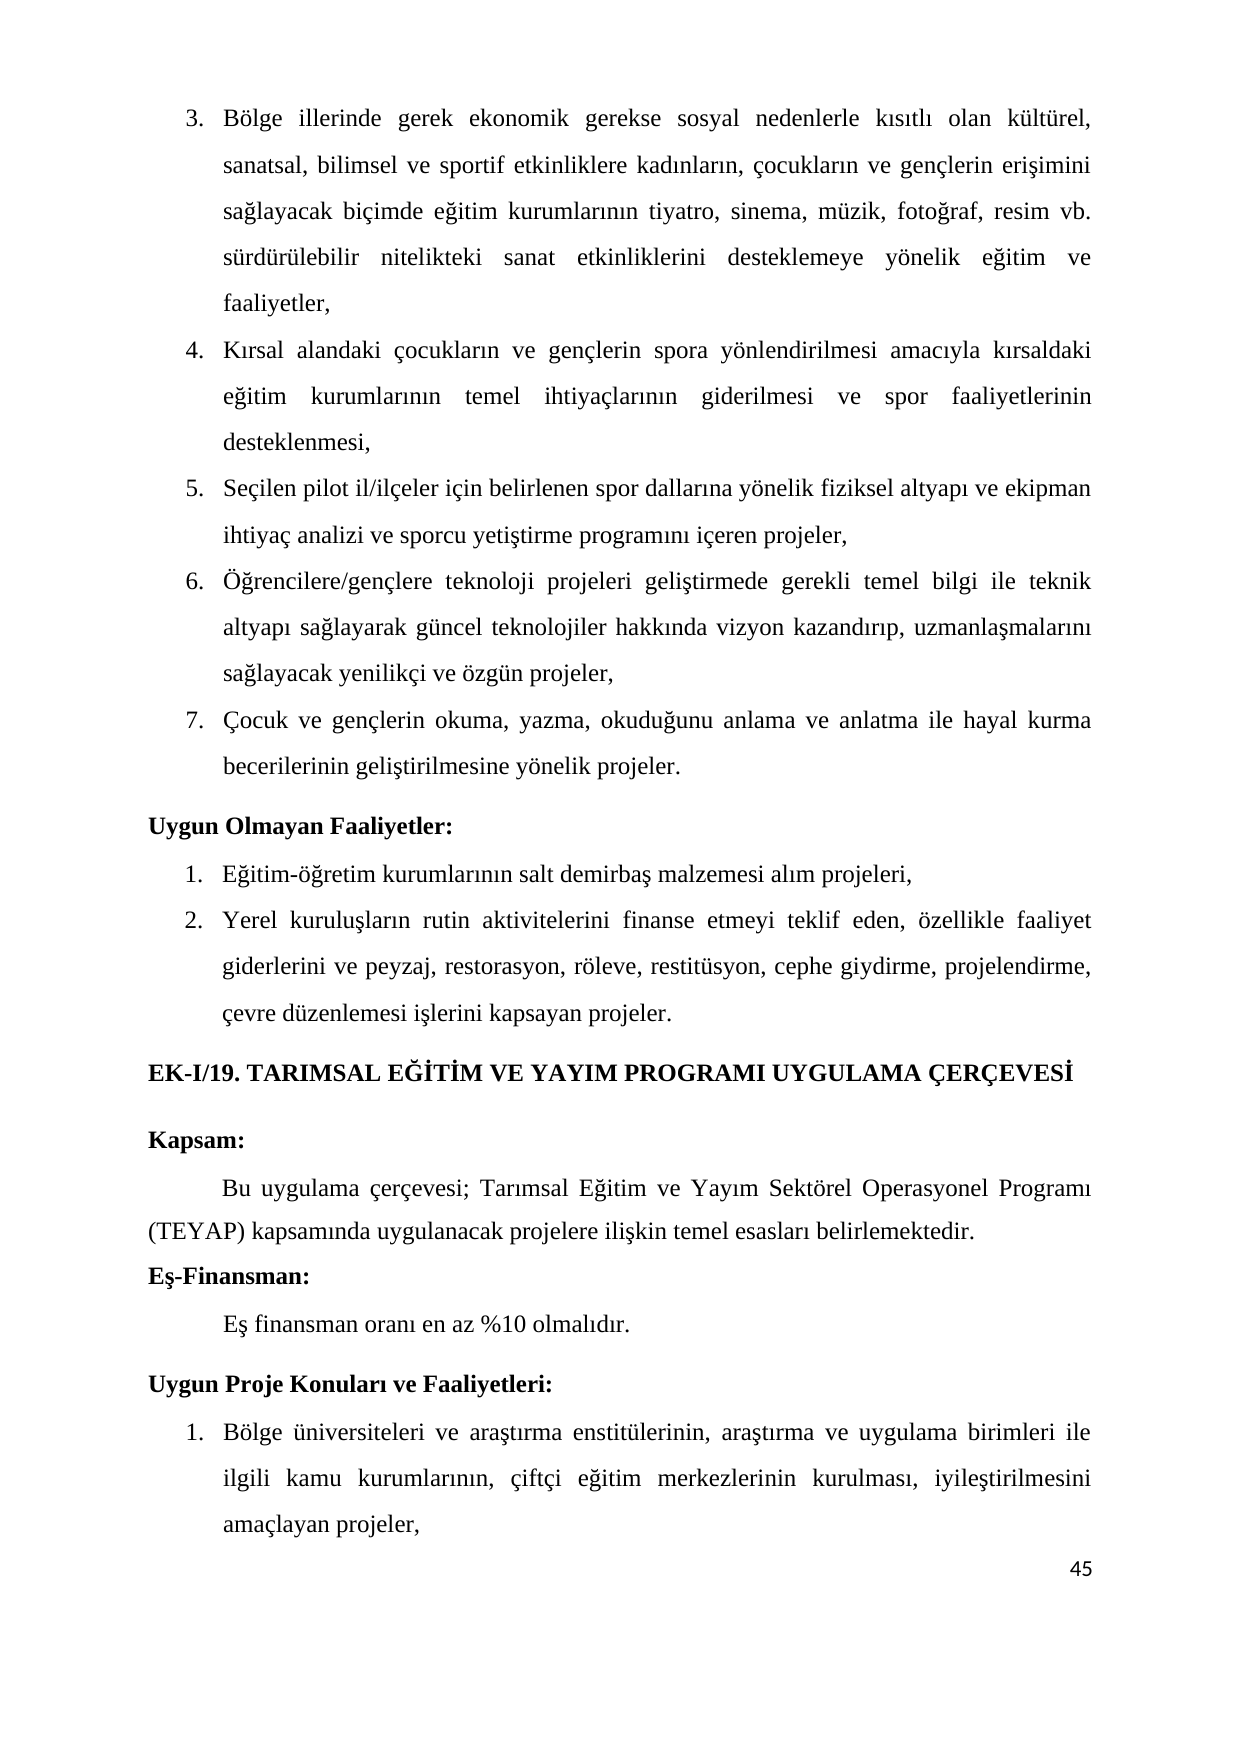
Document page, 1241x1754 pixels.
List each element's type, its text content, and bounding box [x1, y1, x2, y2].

text Uygun Proje Konuları ve Faaliyetleri: [148, 1369, 1093, 1398]
list Çocuk ve gençlerin okuma, yazma, okuduğunu anlama ve anlatma ile hayal kurma becerilerinin geliştirilmesine yönelik projeler. [185, 705, 1092, 780]
list Yerel kuruluşların rutin aktivitelerini finanse etmeyi teklif eden, özellikle faaliyet giderlerini ve peyzaj, restorasyon, röleve, restitüsyon, cephe giydirme, projelendirme, çevre düzenlemesi işlerini kapsayan projeler. [184, 905, 1092, 1026]
list Kırsal alandaki çocukların ve gençlerin spora yönlendirilmesi amacıyla kırsaldaki eğitim kurumlarının temel ihtiyaçlarının giderilmesi ve spor faaliyetlerinin desteklenmesi, [185, 335, 1092, 456]
text Eş-Finansman: [148, 1261, 1093, 1290]
text Bu uygulama çerçevesi; Tarımsal Eğitim ve Yayım Sektörel Operasyonel Programı (TEYAP) kapsamında uygulanacak projelere ilişkin temel esasları belirlemektedir. [148, 1173, 1093, 1245]
list Seçilen pilot il/ilçeler için belirlenen spor dallarına yönelik fiziksel altyapı ve ekipman ihtiyaç analizi ve sporcu yetiştirme programını içeren projeler, [185, 473, 1092, 548]
text Uygun Olmayan Faaliyetler: [148, 811, 1093, 840]
list Eş finansman oranı en az %10 olmalıdır. [223, 1309, 1092, 1338]
text EK-I/19. TARIMSAL EĞİTİM VE YAYIM PROGRAMI UYGULAMA ÇERÇEVESİ [148, 1058, 1093, 1087]
list Eğitim-öğretim kurumlarının salt demirbaş malzemesi alım projeleri, [184, 859, 1092, 888]
text Kapsam: [148, 1125, 1093, 1154]
list Bölge illerinde gerek ekonomik gerekse sosyal nedenlerle kısıtlı olan kültürel, sanatsal, bilimsel ve sportif etkinliklere kadınların, çocukların ve gençlerin erişimini sağlayacak biçimde eğitim kurumlarının tiyatro, sinema, müzik, fotoğraf, resim vb. sürdürülebilir nitelikteki sanat etkinliklerini desteklemeye yönelik eğitim ve faaliyetler, [185, 103, 1092, 317]
list Bölge üniversiteleri ve araştırma enstitülerinin, araştırma ve uygulama birimleri ile ilgili kamu kurumlarının, çiftçi eğitim merkezlerinin kurulması, iyileştirilmesini amaçlayan projeler, [185, 1417, 1092, 1538]
list Öğrencilere/gençlere teknoloji projeleri geliştirmede gerekli temel bilgi ile teknik altyapı sağlayarak güncel teknolojiler hakkında vizyon kazandırıp, uzmanlaşmalarını sağlayacak yenilikçi ve özgün projeler, [185, 566, 1092, 687]
